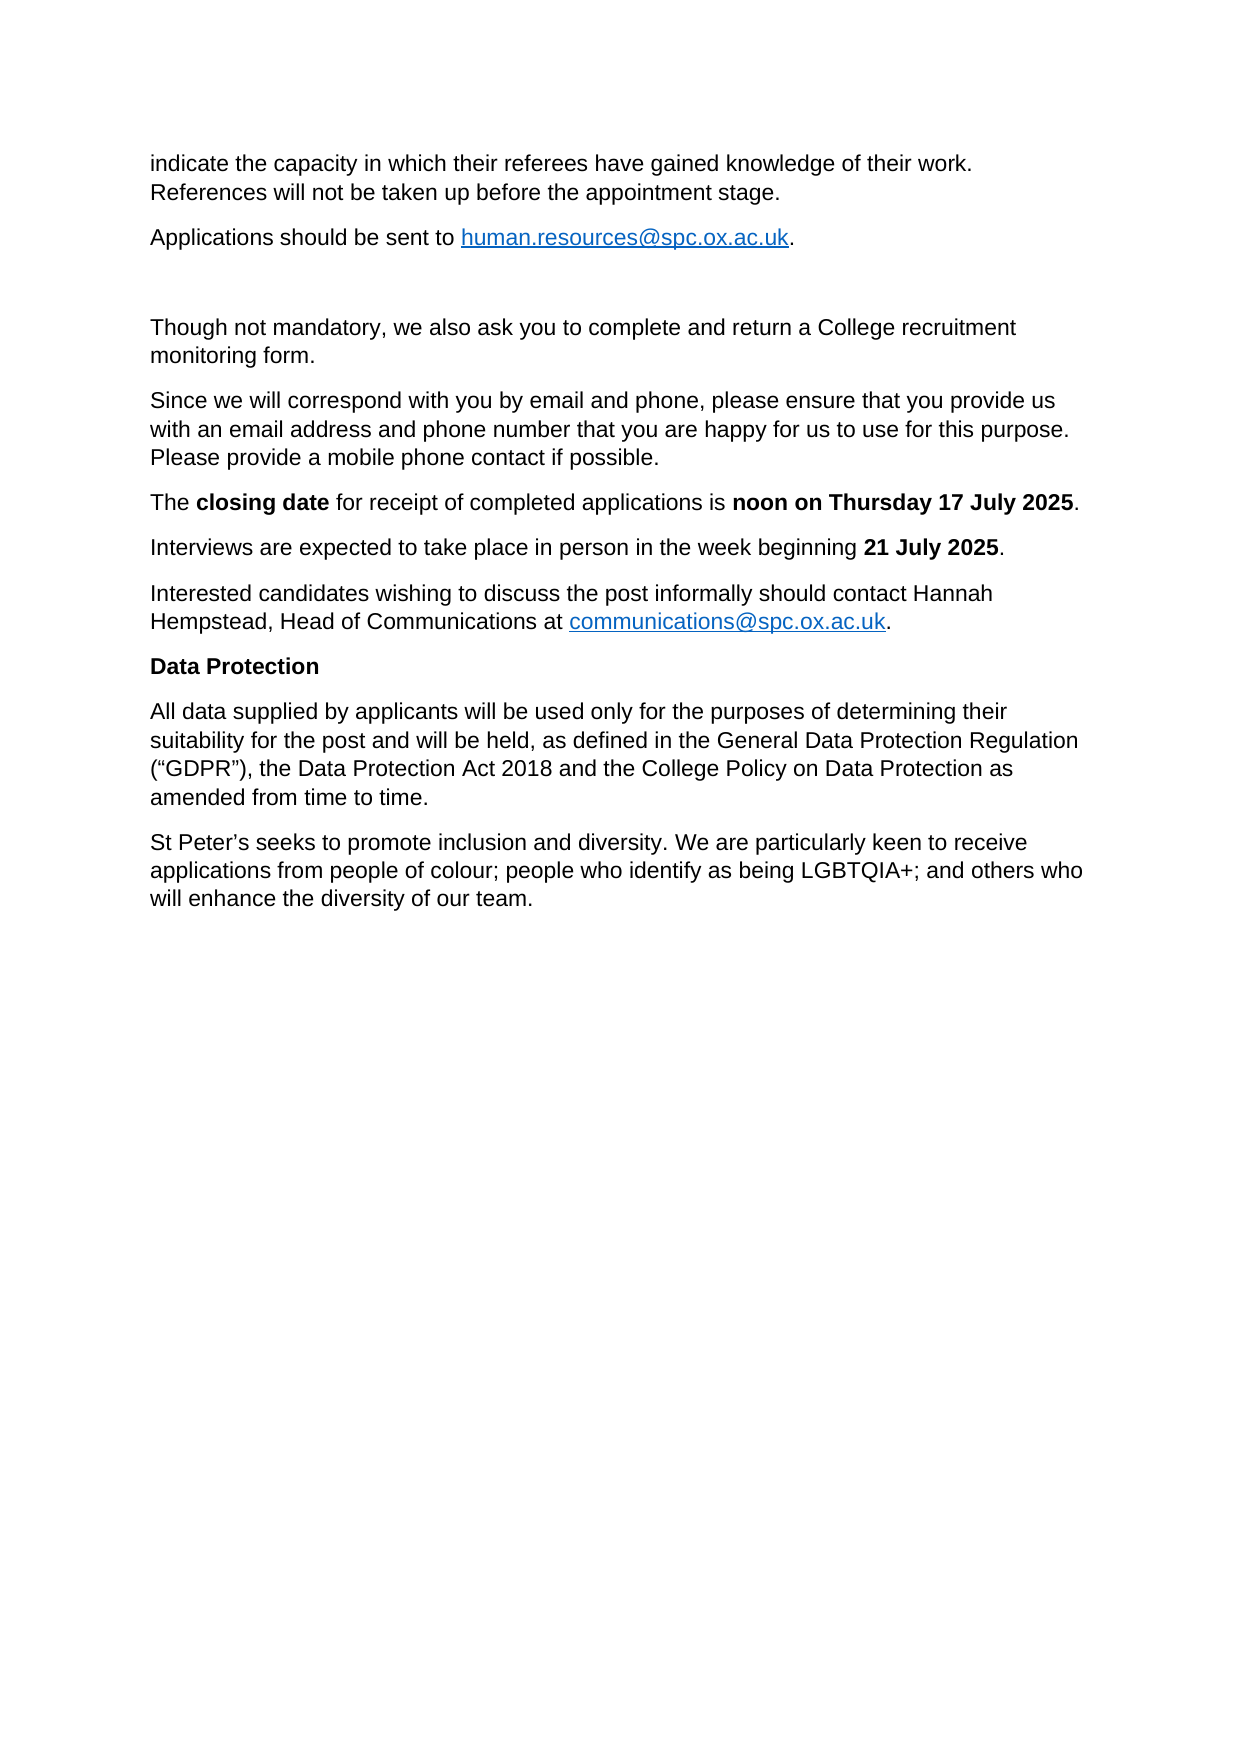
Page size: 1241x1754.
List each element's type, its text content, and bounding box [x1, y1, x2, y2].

text Interviews are expected to take place in person in the week beginning 21 July 2025. [150, 534, 1090, 561]
text Though not mandatory, we also ask you to complete and return a College recruitment monitoring form. [150, 314, 1090, 368]
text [150, 150, 1090, 205]
text Data Protection [150, 653, 1090, 679]
text All data supplied by applicants will be used only for the purposes of determining their suitability for the post and will be held, as defined in the General Data Protection Regulation (“GDPR”), the Data Protection Act 2018 and the College Policy on Data Protection as amended from time to time. [150, 698, 1090, 810]
text Interested candidates wishing to discuss the post informally should contact Hannah Hempstead, Head of Communications at communications@spc.ox.ac.uk. [150, 579, 1090, 634]
text Applications should be sent to human.resources@spc.ox.ac.uk. [150, 223, 1090, 250]
text The closing date for receipt of completed applications is noon on Thursday 17 July 2025. [150, 489, 1090, 516]
text Since we will correspond with you by email and phone, please ensure that you provide us with an email address and phone number that you are happy for us to use for this purpose. Please provide a mobile phone contact if possible. [150, 387, 1090, 471]
text St Peter’s seeks to promote inclusion and diversity. We are particularly keen to receive applications from people of colour; people who identify as being LGBTQIA+; and others who will enhance the diversity of our team. [150, 828, 1090, 912]
